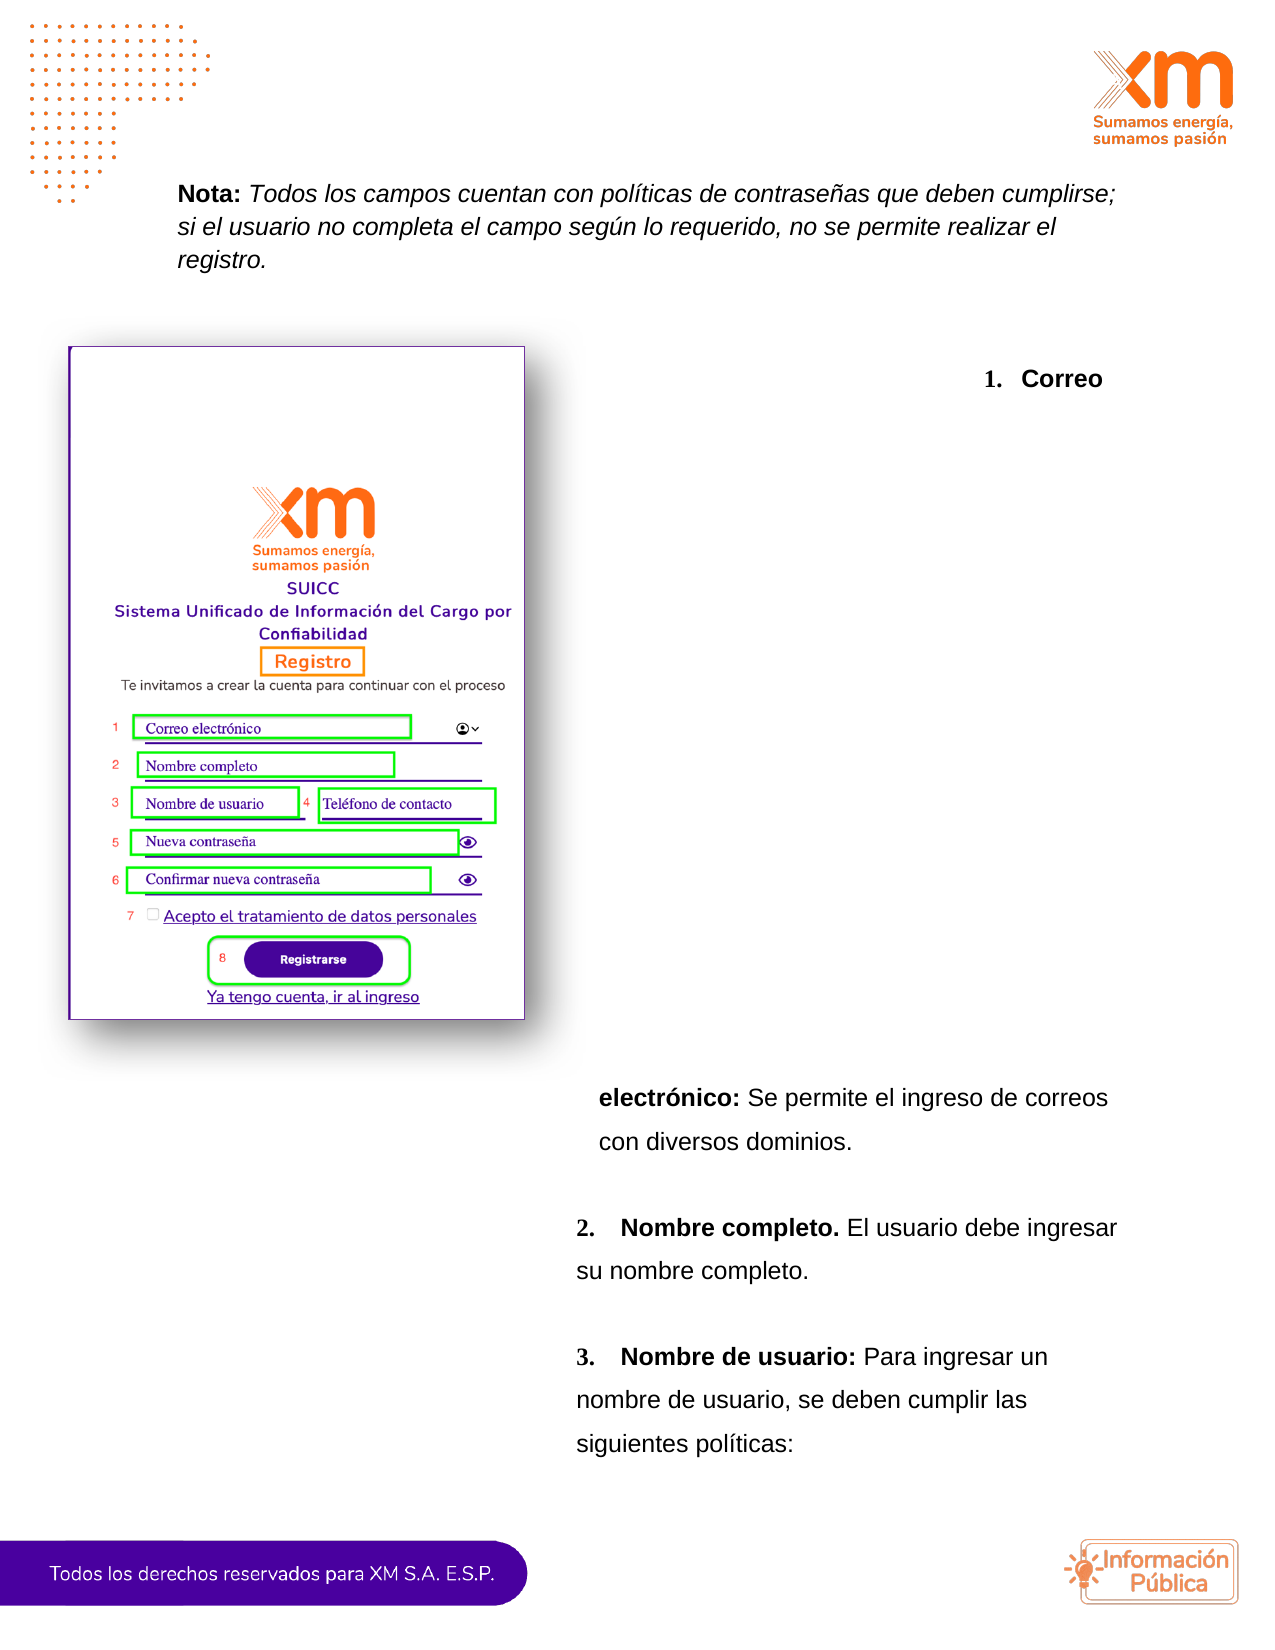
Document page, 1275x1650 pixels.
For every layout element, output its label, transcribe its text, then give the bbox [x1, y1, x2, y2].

list Nombre de usuario: Para ingresar un nombre de usuario, se deben cumplir las siguientes políticas: [576, 1342, 1122, 1457]
picture [1062, 1535, 1245, 1610]
picture [1093, 51, 1233, 147]
picture [30, 24, 210, 203]
list Correo electrónico: Se permite el ingreso de correos con diversos dominios. [561, 364, 1122, 1155]
picture [69, 347, 524, 1019]
list Nombre completo. El usuario debe ingresar su nombre completo. [576, 1213, 1122, 1285]
text Nota: Todos los campos cuentan con políticas de contraseñas que deben cumplirse; si el usuario no completa el campo según lo requerido, no se permite realizar el registro. [177, 179, 1122, 273]
picture [0, 1502, 588, 1640]
